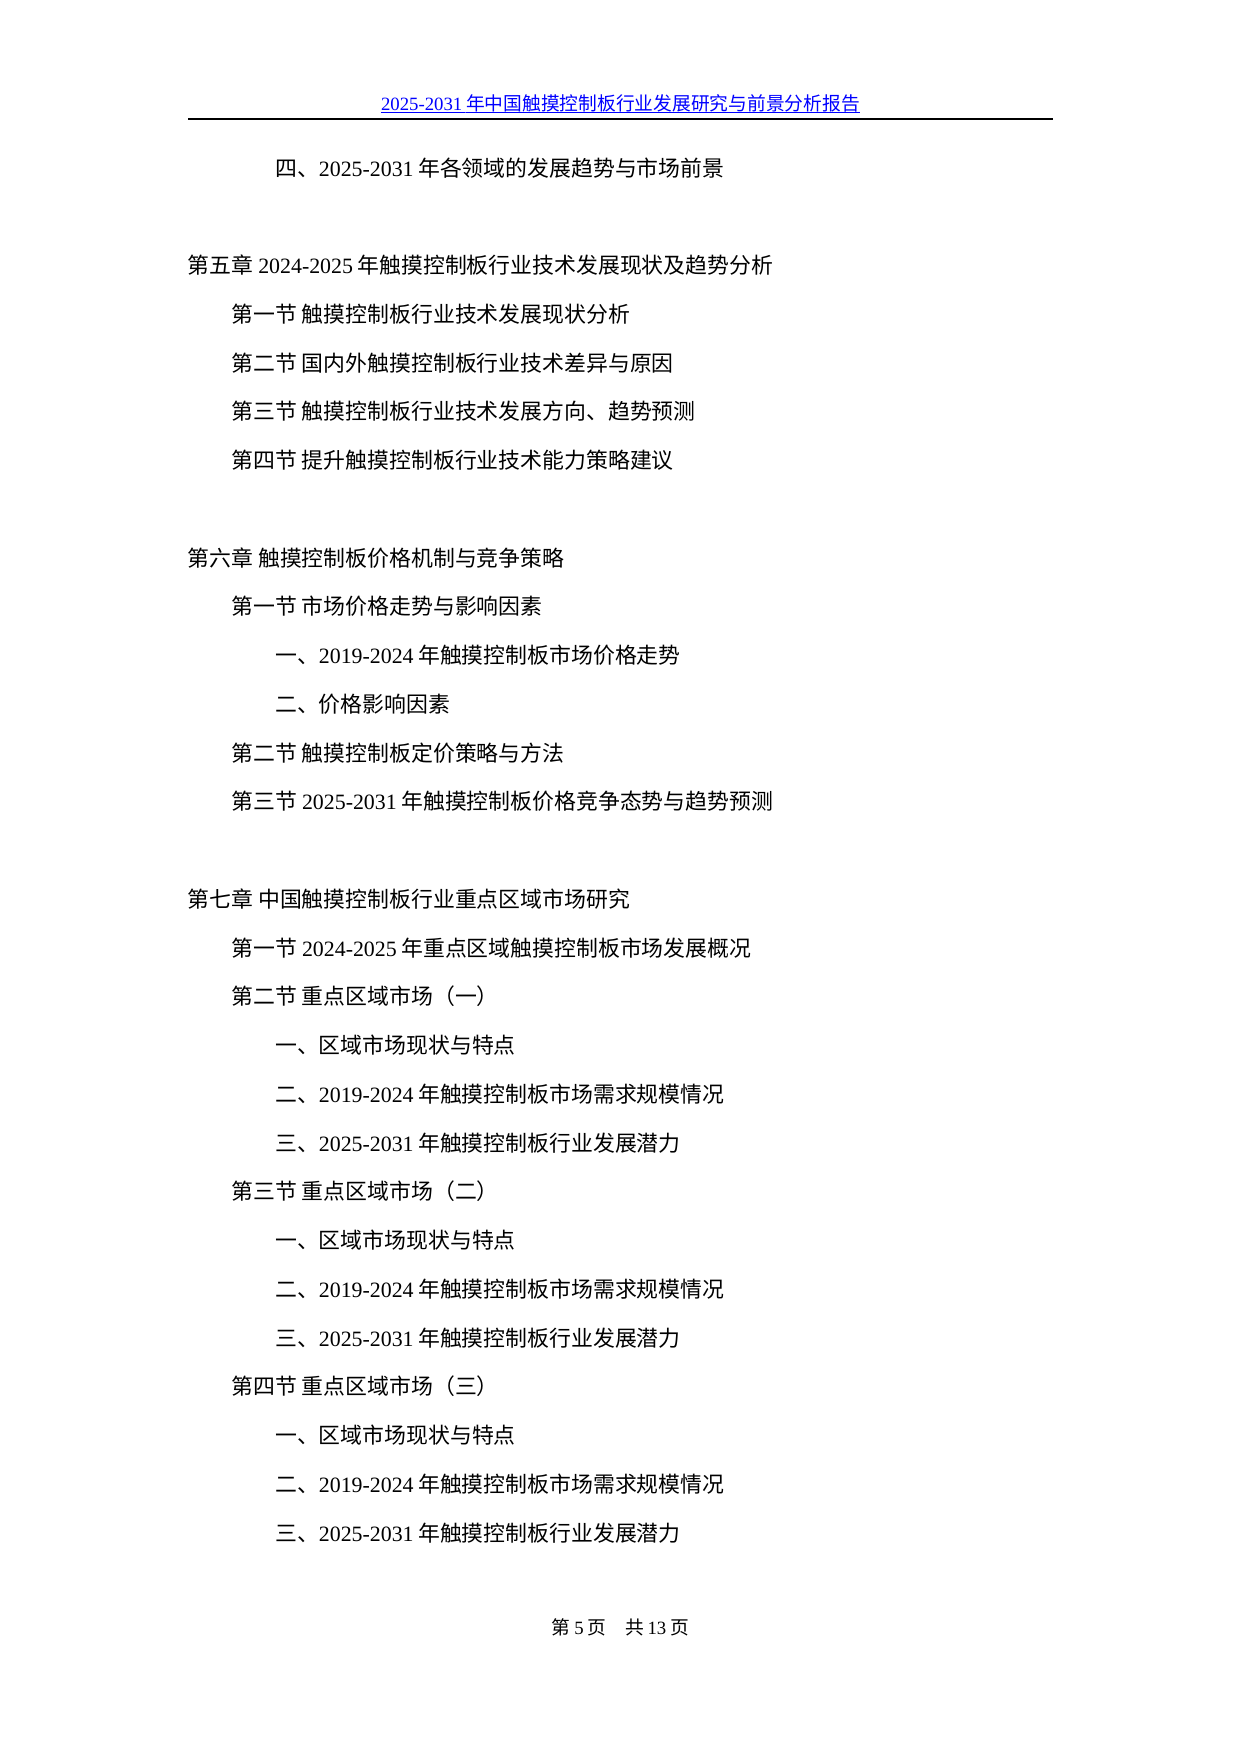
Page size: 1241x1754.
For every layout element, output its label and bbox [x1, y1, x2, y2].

text [187, 150, 1053, 1548]
